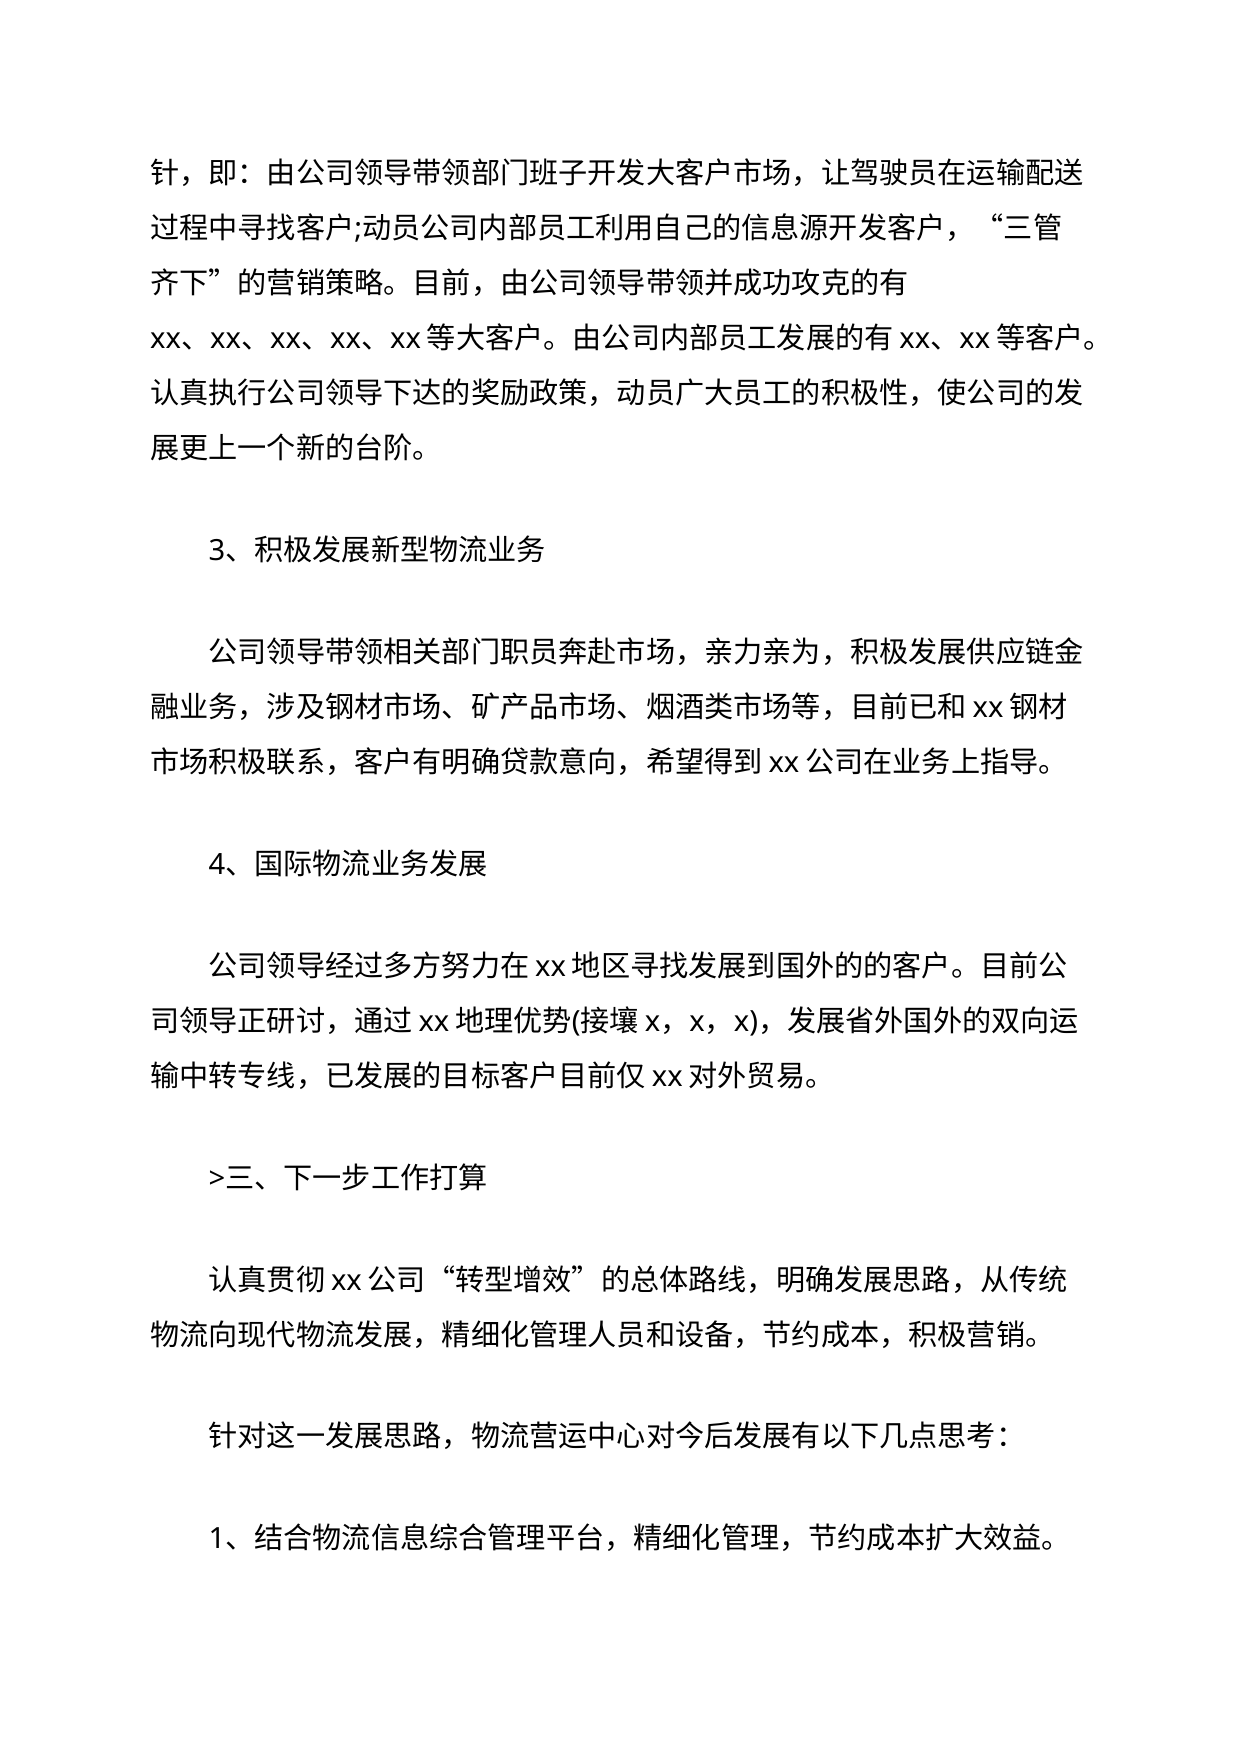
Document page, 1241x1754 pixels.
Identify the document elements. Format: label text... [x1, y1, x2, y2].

text 公司领导带领相关部门职员奔赴市场，亲力亲为，积极发展供应链金融业务，涉及钢材市场、矿产品市场、烟酒类市场等，目前已和xx钢材市场积极联系，客户有明确贷款意向，希望得到xx公司在业务上指导。 [150, 628, 1090, 781]
text 4、国际物流业务发展 [150, 840, 1090, 883]
text 3、积极发展新型物流业务 [150, 526, 1090, 569]
text >三、下一步工作打算 [150, 1154, 1090, 1197]
text 公司领导经过多方努力在xx地区寻找发展到国外的的客户。目前公司领导正研讨，通过xx地理优势(接壤x，x，x)，发展省外国外的双向运输中转专线，已发展的目标客户目前仅xx对外贸易。 [150, 942, 1090, 1095]
text 认真贯彻xx公司“转型增效”的总体路线，明确发展思路，从传统物流向现代物流发展，精细化管理人员和设备，节约成本，积极营销。 [150, 1256, 1090, 1353]
text 1、结合物流信息综合管理平台，精细化管理，节约成本扩大效益。 [150, 1515, 1090, 1557]
text 针对这一发展思路，物流营运中心对今后发展有以下几点思考： [150, 1413, 1090, 1455]
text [150, 150, 1090, 467]
